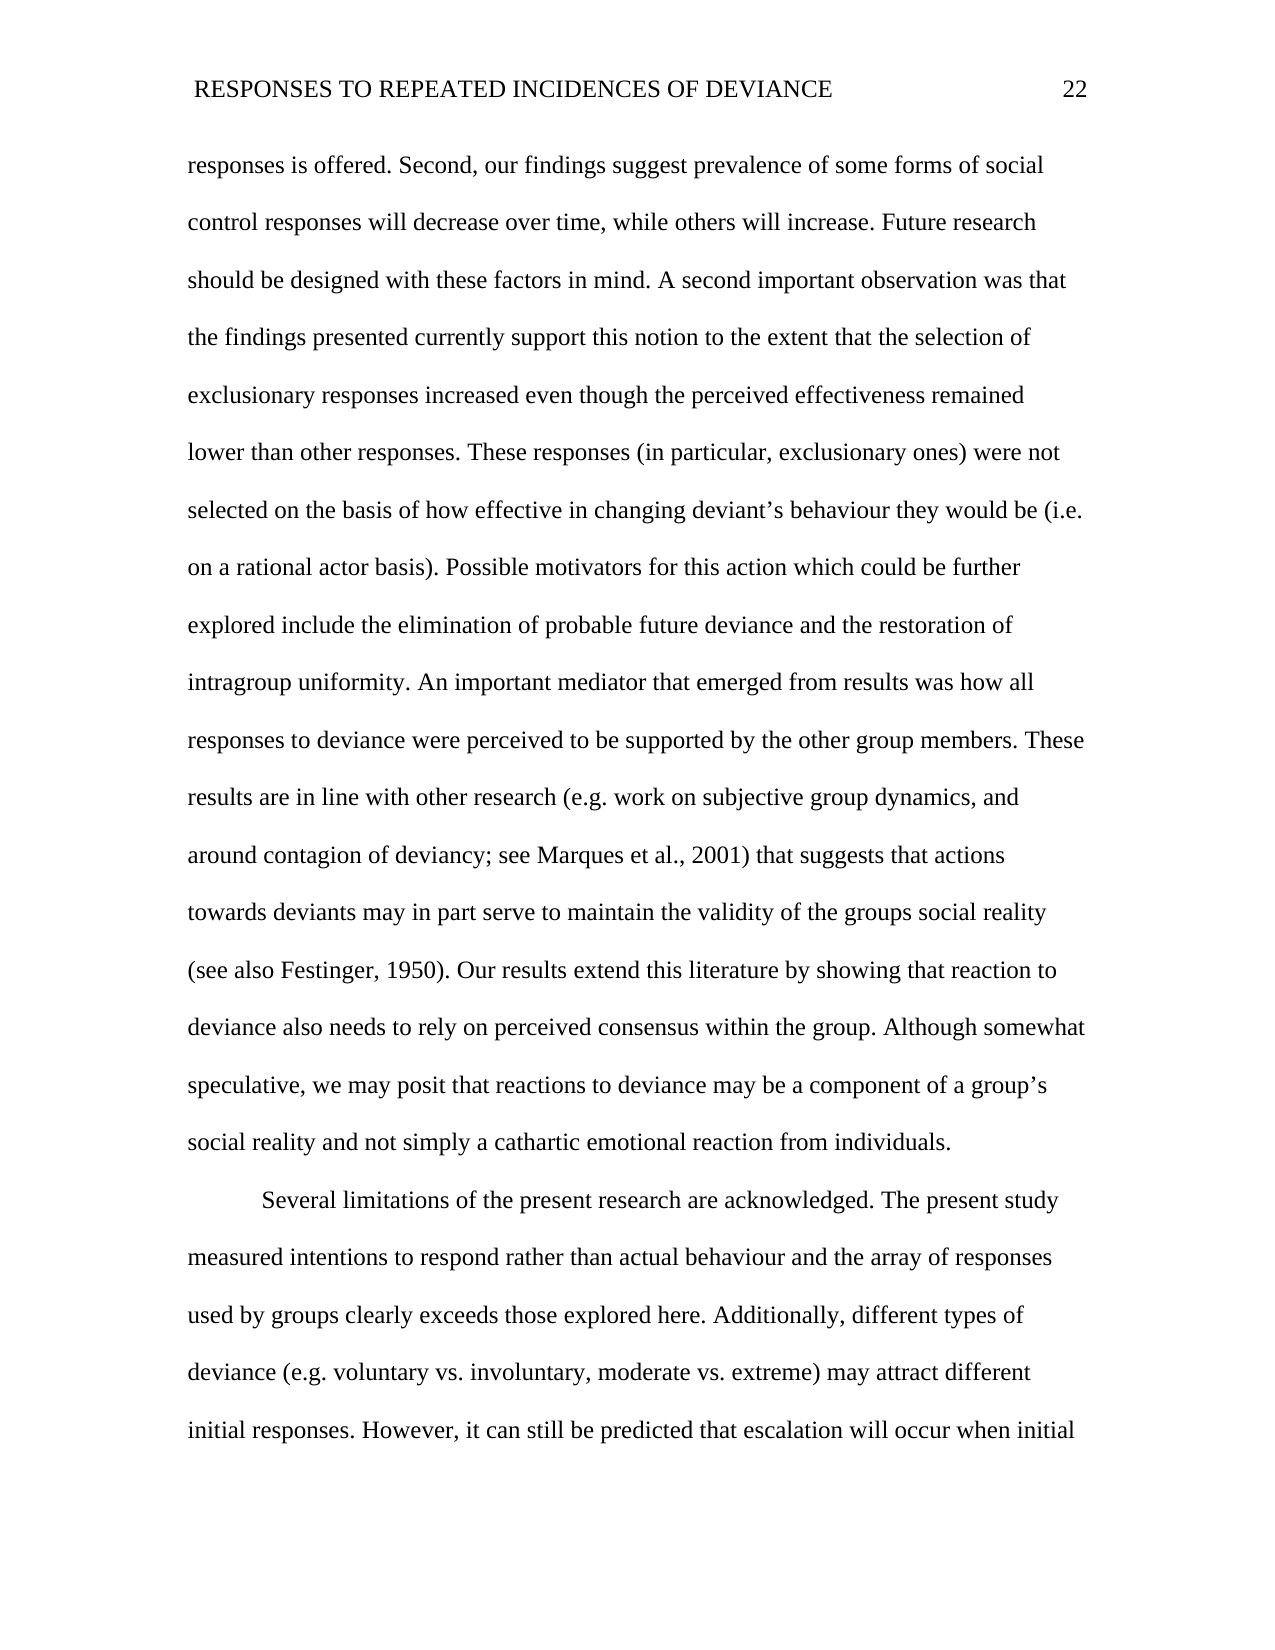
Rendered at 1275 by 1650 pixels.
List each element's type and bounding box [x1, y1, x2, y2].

text [187, 1185, 1087, 1444]
text [187, 150, 1087, 1156]
